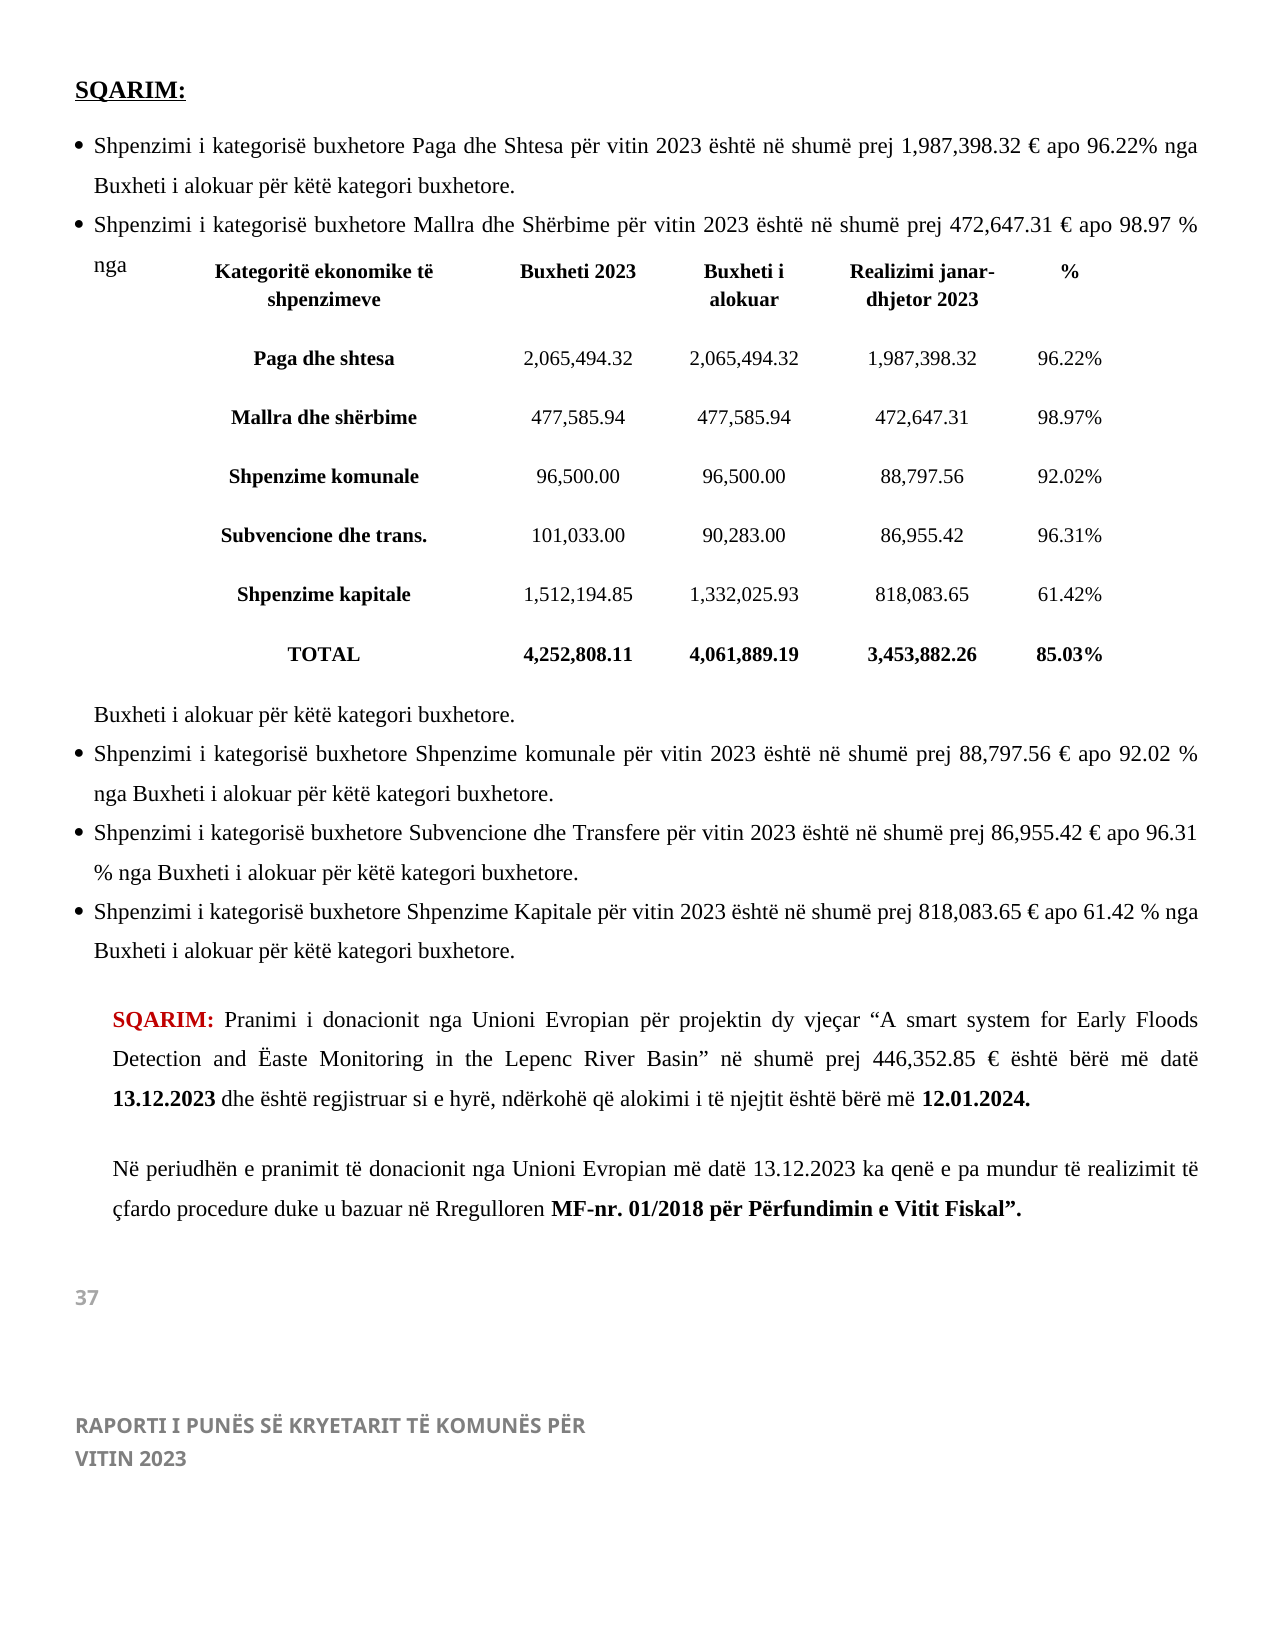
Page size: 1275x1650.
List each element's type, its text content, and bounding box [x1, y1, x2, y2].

table_cell 1,332,025.93 [664, 582, 824, 641]
table_cell 96.22% [1021, 346, 1119, 405]
table_cell Shpenzime komunale [156, 464, 492, 523]
table_cell Mallra dhe shërbime [156, 405, 492, 464]
table_cell 2,065,494.32 [664, 346, 824, 405]
list Shpenzimi i kategorisë buxhetore Mallra dhe Shërbime për vitin 2023 është në shumë prej 472,647.31 € apo 98.97 % nga Buxheti i alokuar për këtë kategori buxhetore. [75, 211, 1200, 727]
table_cell 4,252,808.11 [492, 641, 664, 701]
table_cell 4,061,889.19 [664, 641, 824, 701]
table_header Realizimi janar-dhjetor 2023 [824, 259, 1021, 346]
list Shpenzimi i kategorisë buxhetore Subvencione dhe Transfere për vitin 2023 është në shumë prej 86,955.42 € apo 96.31 % nga Buxheti i alokuar për këtë kategori buxhetore. [75, 819, 1200, 885]
table_cell 86,955.42 [824, 523, 1021, 582]
table_cell Subvencione dhe trans. [156, 523, 492, 582]
table_cell 98.97% [1021, 405, 1119, 464]
table_cell 477,585.94 [664, 405, 824, 464]
table_cell 85.03% [1021, 641, 1119, 701]
table_cell 477,585.94 [492, 405, 664, 464]
text SQARIM: Pranimi i donacionit nga Unioni Evropian për projektin dy vjeçar “A smart system for Early Floods Detection and Ëaste Monitoring in the Lepenc River Basin” në shumë prej 446,352.85 € është bërë më datë 13.12.2023 dhe është regjistruar si e hyrë, ndërkohë që alokimi i të njejtit është bërë më 12.01.2024. [112, 1006, 1200, 1111]
table_cell 96,500.00 [664, 464, 824, 523]
table_cell 90,283.00 [664, 523, 824, 582]
table_cell 3,453,882.26 [824, 641, 1021, 701]
table_cell 2,065,494.32 [492, 346, 664, 405]
table_header Buxheti i alokuar [664, 259, 824, 346]
text SQARIM: [75, 75, 1200, 104]
table_header Buxheti 2023 [492, 259, 664, 346]
table_cell TOTAL [156, 641, 492, 701]
list Shpenzimi i kategorisë buxhetore Paga dhe Shtesa për vitin 2023 është në shumë prej 1,987,398.32 € apo 96.22% nga Buxheti i alokuar për këtë kategori buxhetore. [75, 132, 1200, 198]
table_header Kategoritë ekonomike të shpenzimeve [156, 259, 492, 346]
table_cell 96,500.00 [492, 464, 664, 523]
table_cell 818,083.65 [824, 582, 1021, 641]
table_cell 101,033.00 [492, 523, 664, 582]
table_header % [1021, 259, 1119, 346]
table_cell 1,512,194.85 [492, 582, 664, 641]
table_cell 88,797.56 [824, 464, 1021, 523]
table_cell 472,647.31 [824, 405, 1021, 464]
table_cell 96.31% [1021, 523, 1119, 582]
table_cell 1,987,398.32 [824, 346, 1021, 405]
table_cell 92.02% [1021, 464, 1119, 523]
text Në periudhën e pranimit të donacionit nga Unioni Evropian më datë 13.12.2023 ka qenë e pa mundur të realizimit të çfardo procedure duke u bazuar në Rregulloren MF-nr. 01/2018 për Përfundimin e Vitit Fiskal”. [112, 1155, 1200, 1221]
table_cell Shpenzime kapitale [156, 582, 492, 641]
table_cell Paga dhe shtesa [156, 346, 492, 405]
list Shpenzimi i kategorisë buxhetore Shpenzime komunale për vitin 2023 është në shumë prej 88,797.56 € apo 92.02 % nga Buxheti i alokuar për këtë kategori buxhetore. [75, 740, 1200, 806]
list Shpenzimi i kategorisë buxhetore Shpenzime Kapitale për vitin 2023 është në shumë prej 818,083.65 € apo 61.42 % nga Buxheti i alokuar për këtë kategori buxhetore. [75, 898, 1200, 964]
table_cell 61.42% [1021, 582, 1119, 641]
